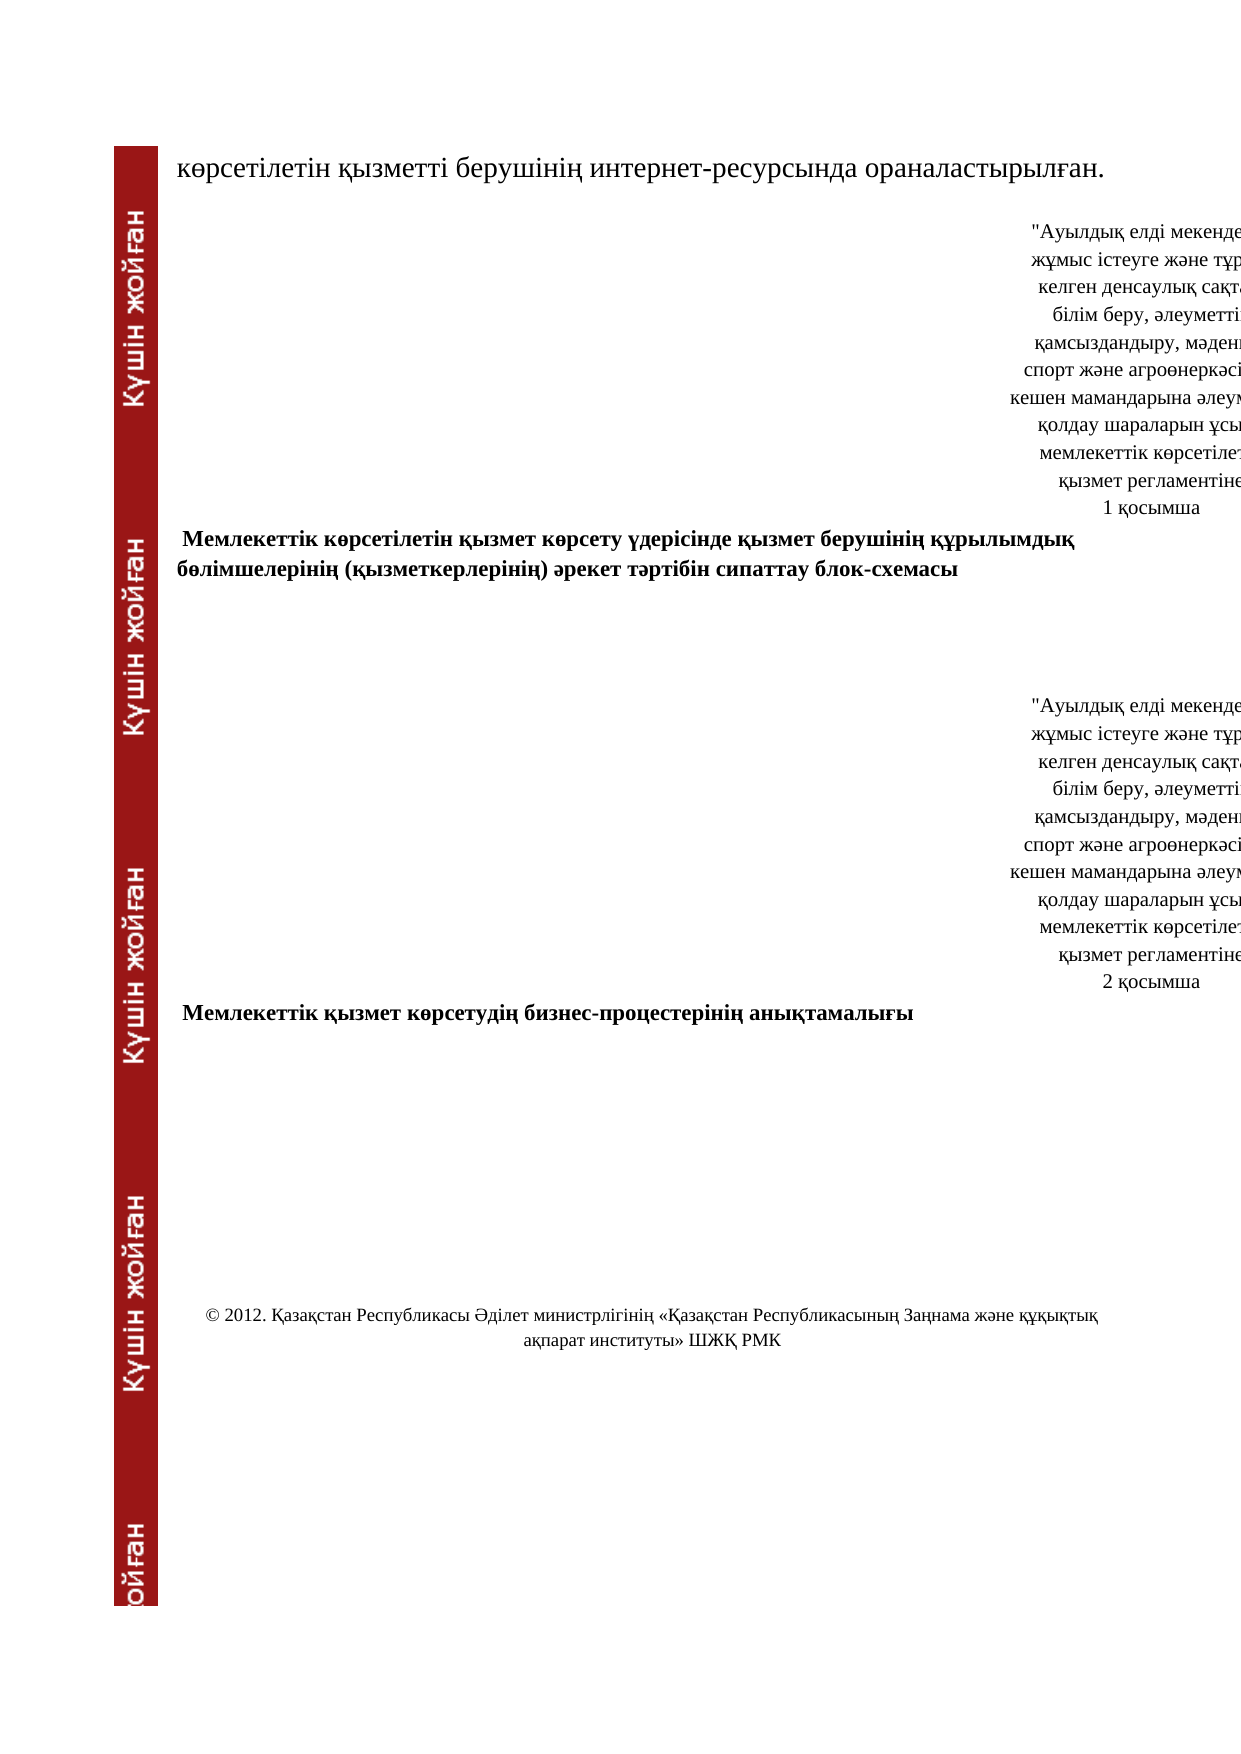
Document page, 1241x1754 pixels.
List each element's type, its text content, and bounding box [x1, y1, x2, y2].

table_header "Ауылдық елді мекендерге жұмыс істеуге және тұруға келген денсаулық сақтау, білім беру, әлеуметтік қамсыздандыру, мәдениет спорт және агроөнеркәсіптік кешен мамандарына әлеуметтік қолдау шараларын ұсыну мемлекеттік көрсетілетін қызмет регламентіне 2 қосымша [912, 692, 1240, 999]
text Мемлекеттік қызмет көрсетудің бизнес-процестерінің анықтамалығы [112, 999, 1128, 1025]
picture [114, 581, 158, 692]
text © 2012. Қазақстан Республикасы Әділет министрлігінің «Қазақстан Республикасының Заңнама және құқықтық ақпарат институты» ШЖҚ РМК [112, 1304, 1128, 1351]
table_header [101, 218, 912, 525]
picture [114, 146, 158, 150]
table_header "Ауылдық елді мекендерге жұмыс істеуге және тұруға келген денсаулық сақтау, білім беру, әлеуметтік қамсыздандыру, мәдениет спорт және агроөнеркәсіптік кешен мамандарына әлеуметтік қолдау шараларын ұсыну мемлекеттік көрсетілетін қызмет регламентіне 1 қосымша [912, 218, 1240, 525]
picture [114, 1025, 158, 1304]
text Мемлекеттік көрсетілетін қызмет көрсету үдерісінде қызмет берушінің құрылымдық бөлімшелерінің (қызметкерлерінің) әрекет тәртібін сипаттау блок-схемасы [112, 525, 1128, 581]
picture [114, 214, 158, 218]
picture [114, 1351, 158, 1606]
table_header [101, 692, 912, 999]
